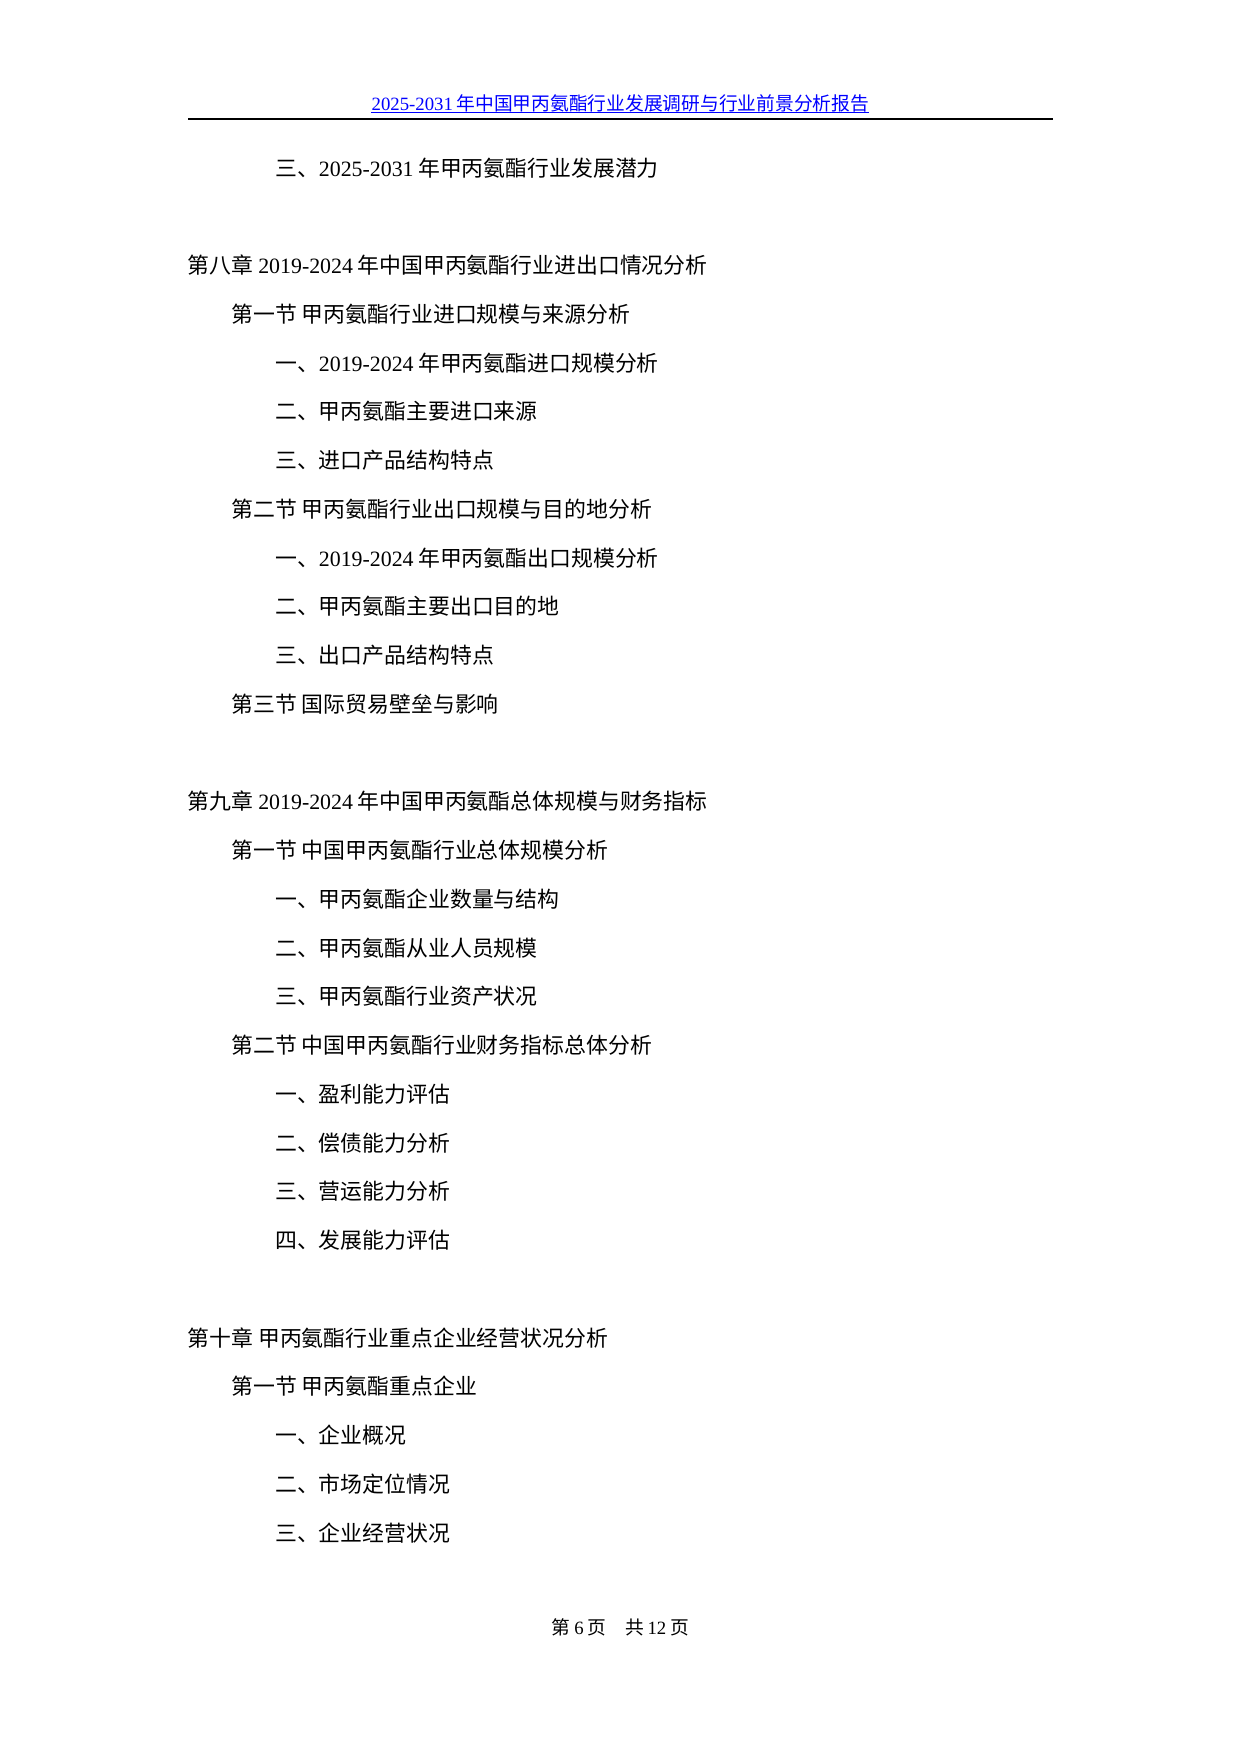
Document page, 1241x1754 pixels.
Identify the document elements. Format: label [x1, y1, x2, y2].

text [187, 150, 1053, 1548]
